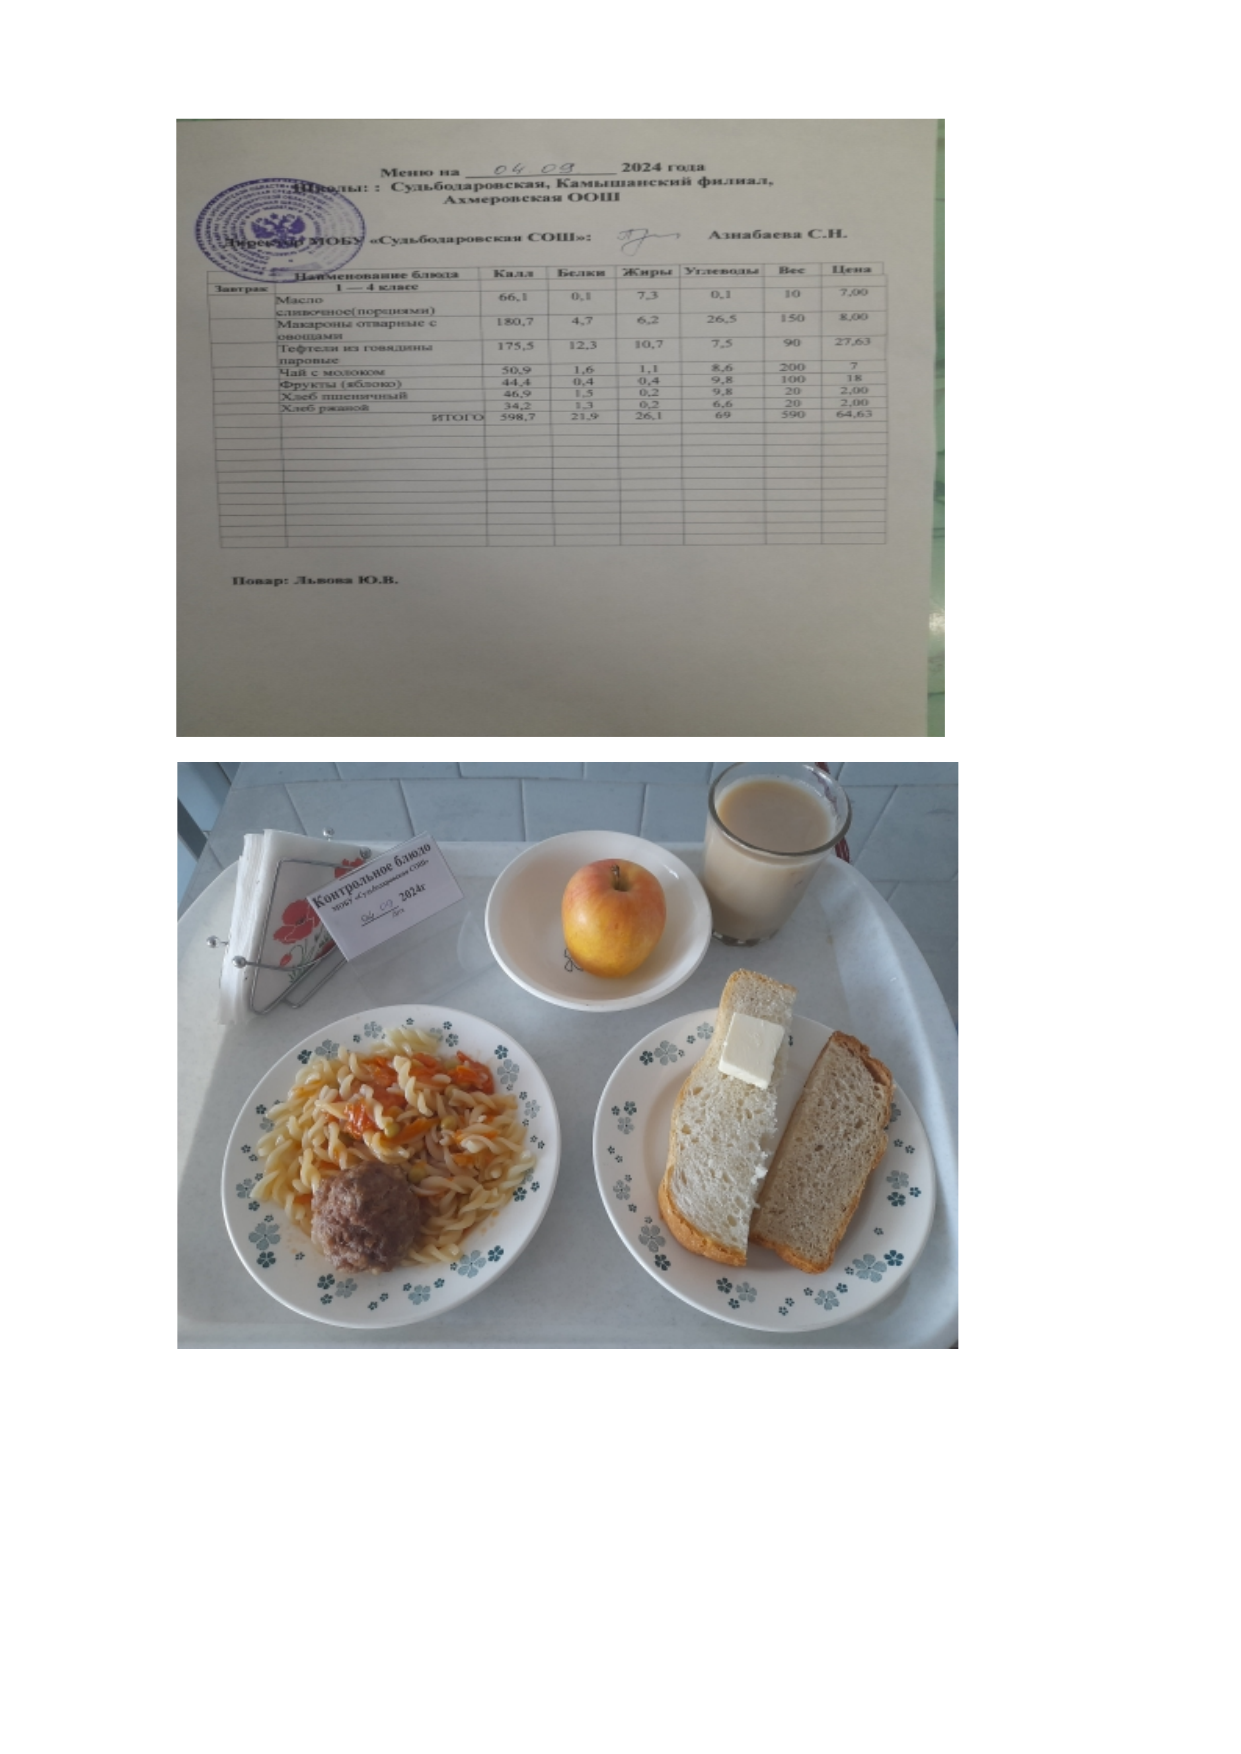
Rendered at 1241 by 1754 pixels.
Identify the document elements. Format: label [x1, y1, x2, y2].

picture [177, 119, 944, 737]
picture [177, 762, 959, 1349]
